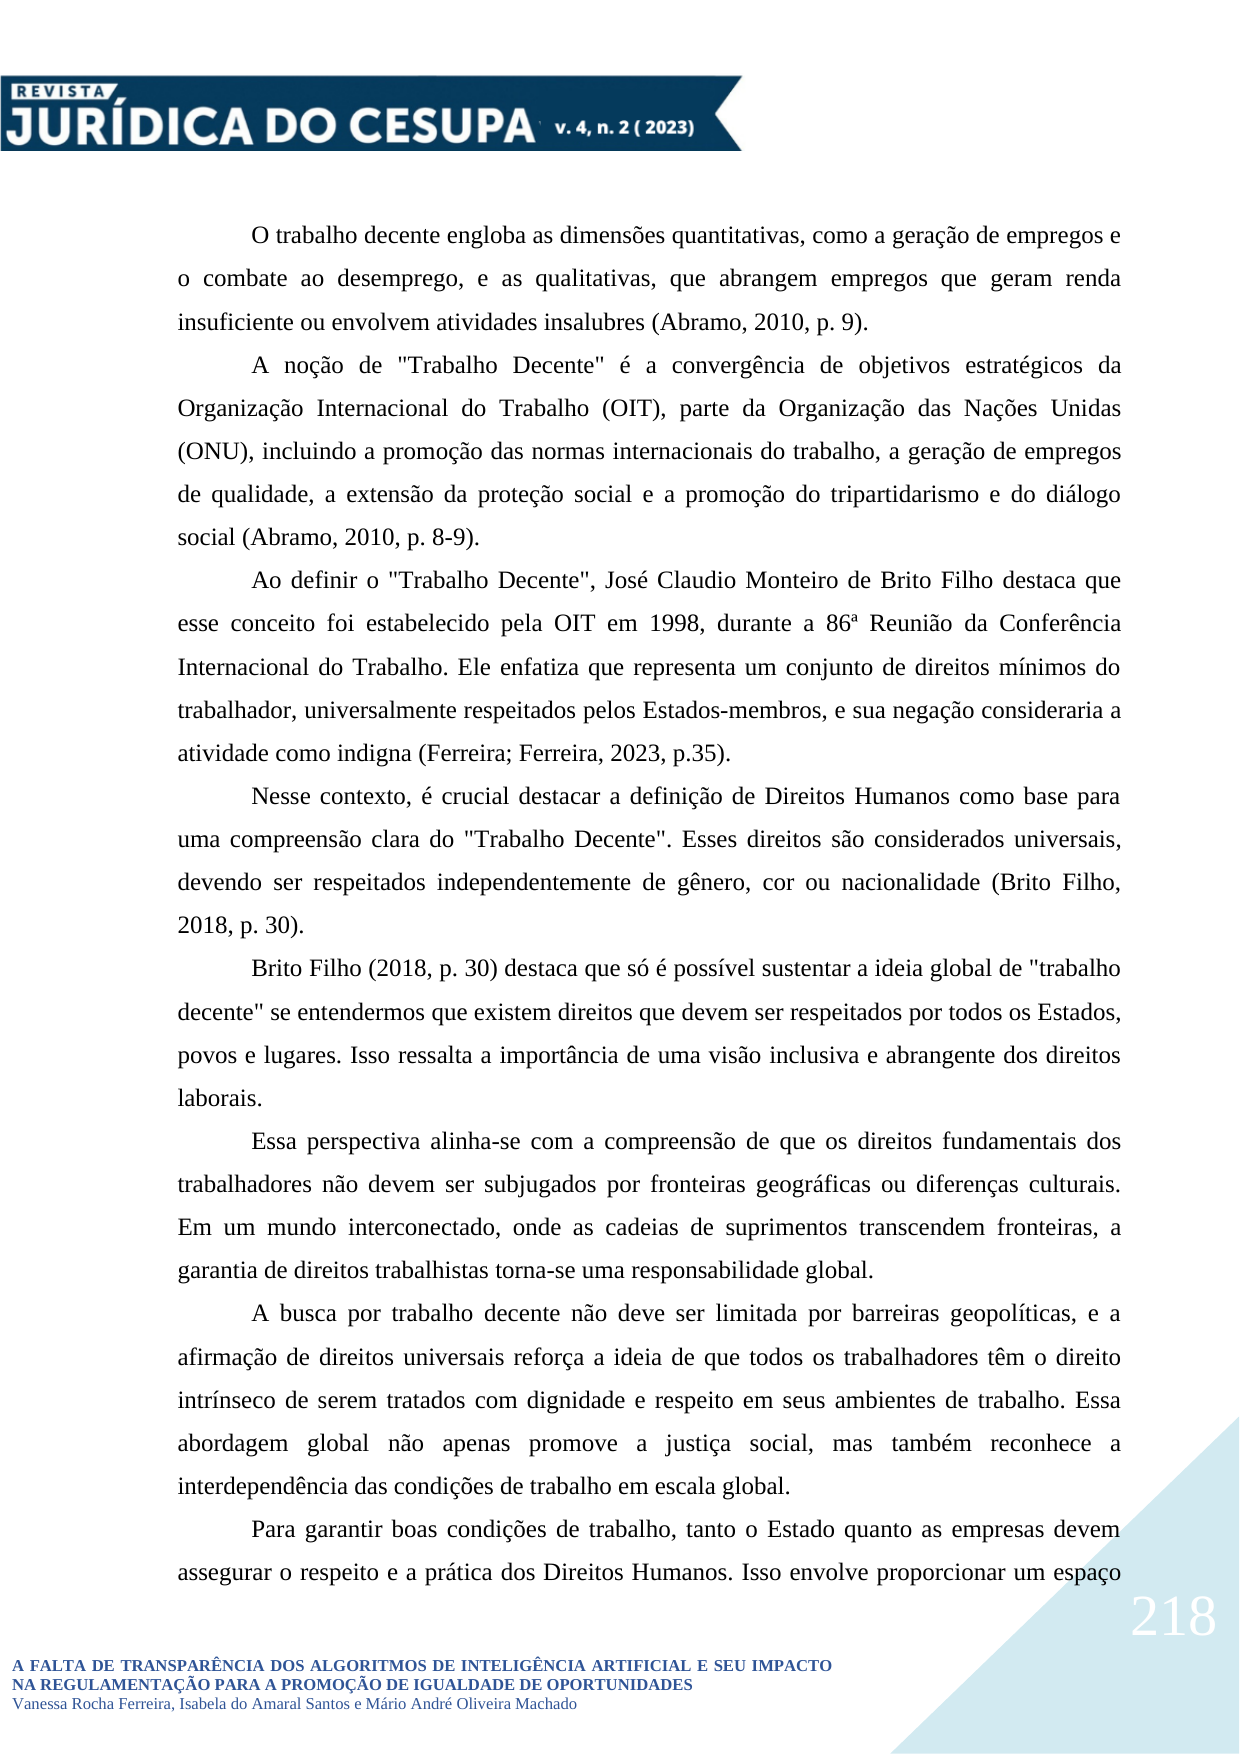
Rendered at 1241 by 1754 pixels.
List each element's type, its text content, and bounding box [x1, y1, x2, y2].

text Nesse contexto, é crucial destacar a definição de Direitos Humanos como base para uma compreensão clara do "Trabalho Decente". Esses direitos são considerados universais, devendo ser respeitados independentemente de gênero, cor ou nacionalidade (Brito Filho, 2018, p. 30). [177, 781, 1122, 939]
text O trabalho decente engloba as dimensões quantitativas, como a geração de empregos e o combate ao desemprego, e as qualitativas, que abrangem empregos que geram renda insuficiente ou envolvem atividades insalubres (Abramo, 2010, p. 9). [177, 220, 1122, 335]
text Essa perspectiva alinha-se com a compreensão de que os direitos fundamentais dos trabalhadores não devem ser subjugados por fronteiras geográficas ou diferenças culturais. Em um mundo interconectado, onde as cadeias de suprimentos transcendem fronteiras, a garantia de direitos trabalhistas torna-se uma responsabilidade global. [177, 1126, 1122, 1284]
picture [0, 73, 747, 151]
text A noção de "Trabalho Decente" é a convergência de objetivos estratégicos da Organização Internacional do Trabalho (OIT), parte da Organização das Nações Unidas (ONU), incluindo a promoção das normas internacionais do trabalho, a geração de empregos de qualidade, a extensão da proteção social e a promoção do tripartidarismo e do diálogo social (Abramo, 2010, p. 8-9). [177, 350, 1122, 551]
text Ao definir o "Trabalho Decente", José Claudio Monteiro de Brito Filho destaca que esse conceito foi estabelecido pela OIT em 1998, durante a 86ª Reunião da Conferência Internacional do Trabalho. Ele enfatiza que representa um conjunto de direitos mínimos do trabalhador, universalmente respeitados pelos Estados-membros, e sua negação consideraria a atividade como indigna (Ferreira; Ferreira, 2023, p.35). [177, 565, 1122, 767]
text Brito Filho (2018, p. 30) destaca que só é possível sustentar a ideia global de "trabalho decente" se entendermos que existem direitos que devem ser respeitados por todos os Estados, povos e lugares. Isso ressalta a importância de uma visão inclusiva e abrangente dos direitos laborais. [177, 953, 1122, 1112]
text A busca por trabalho decente não deve ser limitada por barreiras geopolíticas, e a afirmação de direitos universais reforça a ideia de que todos os trabalhadores têm o direito intrínseco de serem tratados com dignidade e respeito em seus ambientes de trabalho. Essa abordagem global não apenas promove a justiça social, mas também reconhece a interdependência das condições de trabalho em escala global. [177, 1298, 1122, 1500]
